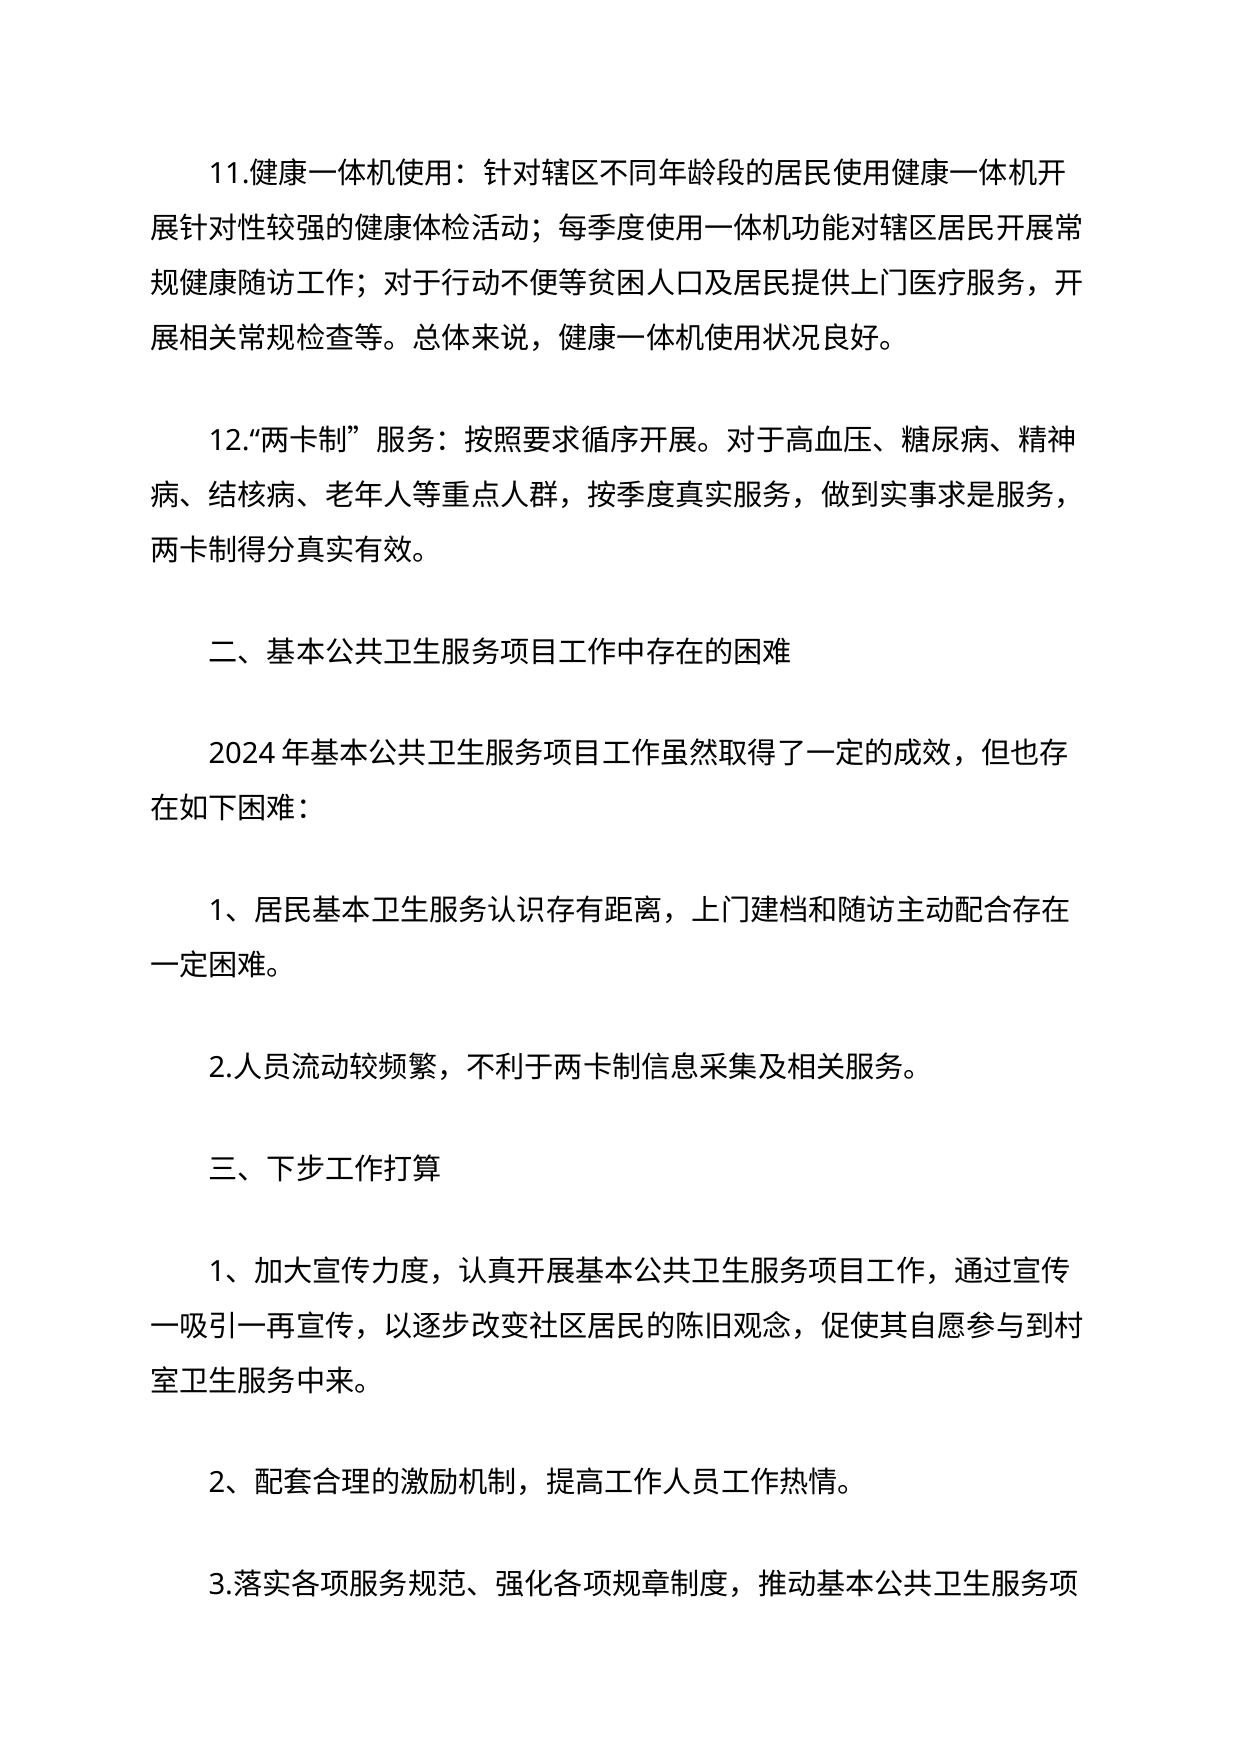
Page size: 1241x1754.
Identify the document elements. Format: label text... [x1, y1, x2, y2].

text 12.“两卡制”服务：按照要求循序开展。对于高血压、糖尿病、精神病、结核病、老年人等重点人群，按季度真实服务，做到实事求是服务，两卡制得分真实有效。 [150, 417, 1090, 569]
text 二、基本公共卫生服务项目工作中存在的困难 [150, 628, 1090, 671]
text 1、居民基本卫生服务认识存有距离，上门建档和随访主动配合存在一定困难。 [150, 887, 1090, 984]
text 2.人员流动较频繁，不利于两卡制信息采集及相关服务。 [150, 1043, 1090, 1086]
text 2024年基本公共卫生服务项目工作虽然取得了一定的成效，但也存在如下困难： [150, 730, 1090, 827]
text 1、加大宣传力度，认真开展基本公共卫生服务项目工作，通过宣传一吸引一再宣传，以逐步改变社区居民的陈旧观念，促使其自愿参与到村室卫生服务中来。 [150, 1247, 1090, 1399]
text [150, 1561, 1090, 1603]
text 三、下步工作打算 [150, 1146, 1090, 1188]
text 11.健康一体机使用：针对辖区不同年龄段的居民使用健康一体机开展针对性较强的健康体检活动；每季度使用一体机功能对辖区居民开展常规健康随访工作；对于行动不便等贫困人口及居民提供上门医疗服务，开展相关常规检查等。总体来说，健康一体机使用状况良好。 [150, 150, 1090, 357]
text 2、配套合理的激励机制，提高工作人员工作热情。 [150, 1459, 1090, 1501]
